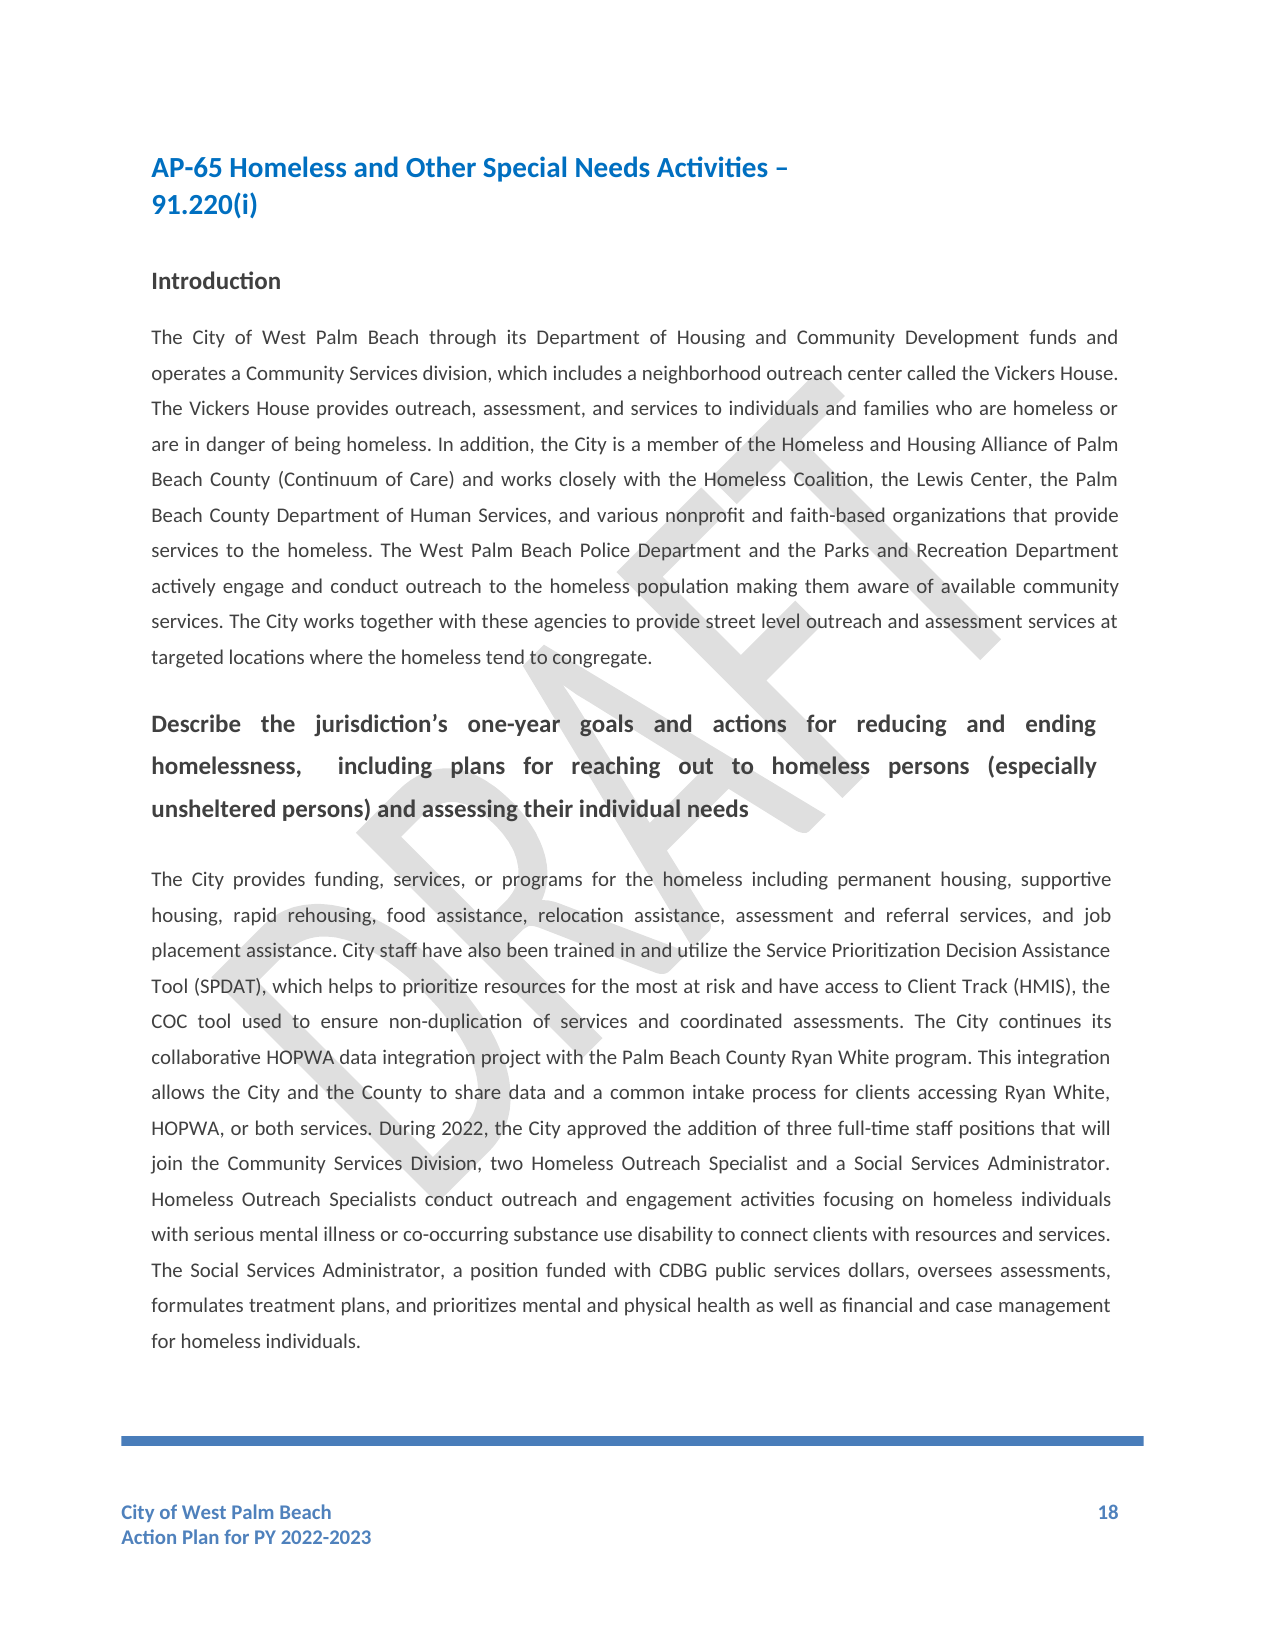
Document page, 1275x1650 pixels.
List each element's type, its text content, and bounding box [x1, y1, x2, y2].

text AP-65 Homeless and Other Special Needs Activities – 91.220(i) [151, 148, 903, 222]
text Introduction [151, 259, 903, 297]
text Describe the jurisdiction’s one-year goals and actions for reducing and ending homelessness, including plans for reaching out to homeless persons (especially unsheltered persons) and assessing their individual needs [151, 698, 1098, 826]
text The City of West Palm Beach through its Department of Housing and Community Development funds and operates a Community Services division, which includes a neighborhood outreach center called the Vickers House. The Vickers House provides outreach, assessment, and services to individuals and families who are homeless or are in danger of being homeless. In addition, the City is a member of the Homeless and Housing Alliance of Palm Beach County (Continuum of Care) and works closely with the Homeless Coalition, the Lewis Center, the Palm Beach County Department of Human Services, and various nonprofit and faith-based organizations that provide services to the homeless. The West Palm Beach Police Department and the Parks and Recreation Department actively engage and conduct outreach to the homeless population making them aware of available community services. The City works together with these agencies to provide street level outreach and assessment services at targeted locations where the homeless tend to congregate. [151, 316, 1120, 672]
text The City provides funding, services, or programs for the homeless including permanent housing, supportive housing, rapid rehousing, food assistance, relocation assistance, assessment and referral services, and job placement assistance. City staff have also been trained in and utilize the Service Prioritization Decision Assistance Tool (SPDAT), which helps to prioritize resources for the most at risk and have access to Client Track (HMIS), the COC tool used to ensure non-duplication of services and coordinated assessments. The City continues its collaborative HOPWA data integration project with the Palm Beach County Ryan White program. This integration allows the City and the County to share data and a common intake process for clients accessing Ryan White, HOPWA, or both services. During 2022, the City approved the addition of three full-time staff positions that will join the Community Services Division, two Homeless Outreach Specialist and a Social Services Administrator. Homeless Outreach Specialists conduct outreach and engagement activities focusing on homeless individuals with serious mental illness or co-occurring substance use disability to connect clients with resources and services. The Social Services Administrator, a position funded with CDBG public services dollars, oversees assessments, formulates treatment plans, and prioritizes mental and physical health as well as financial and case management for homeless individuals. [151, 858, 1113, 1356]
picture [121, 1436, 1144, 1446]
